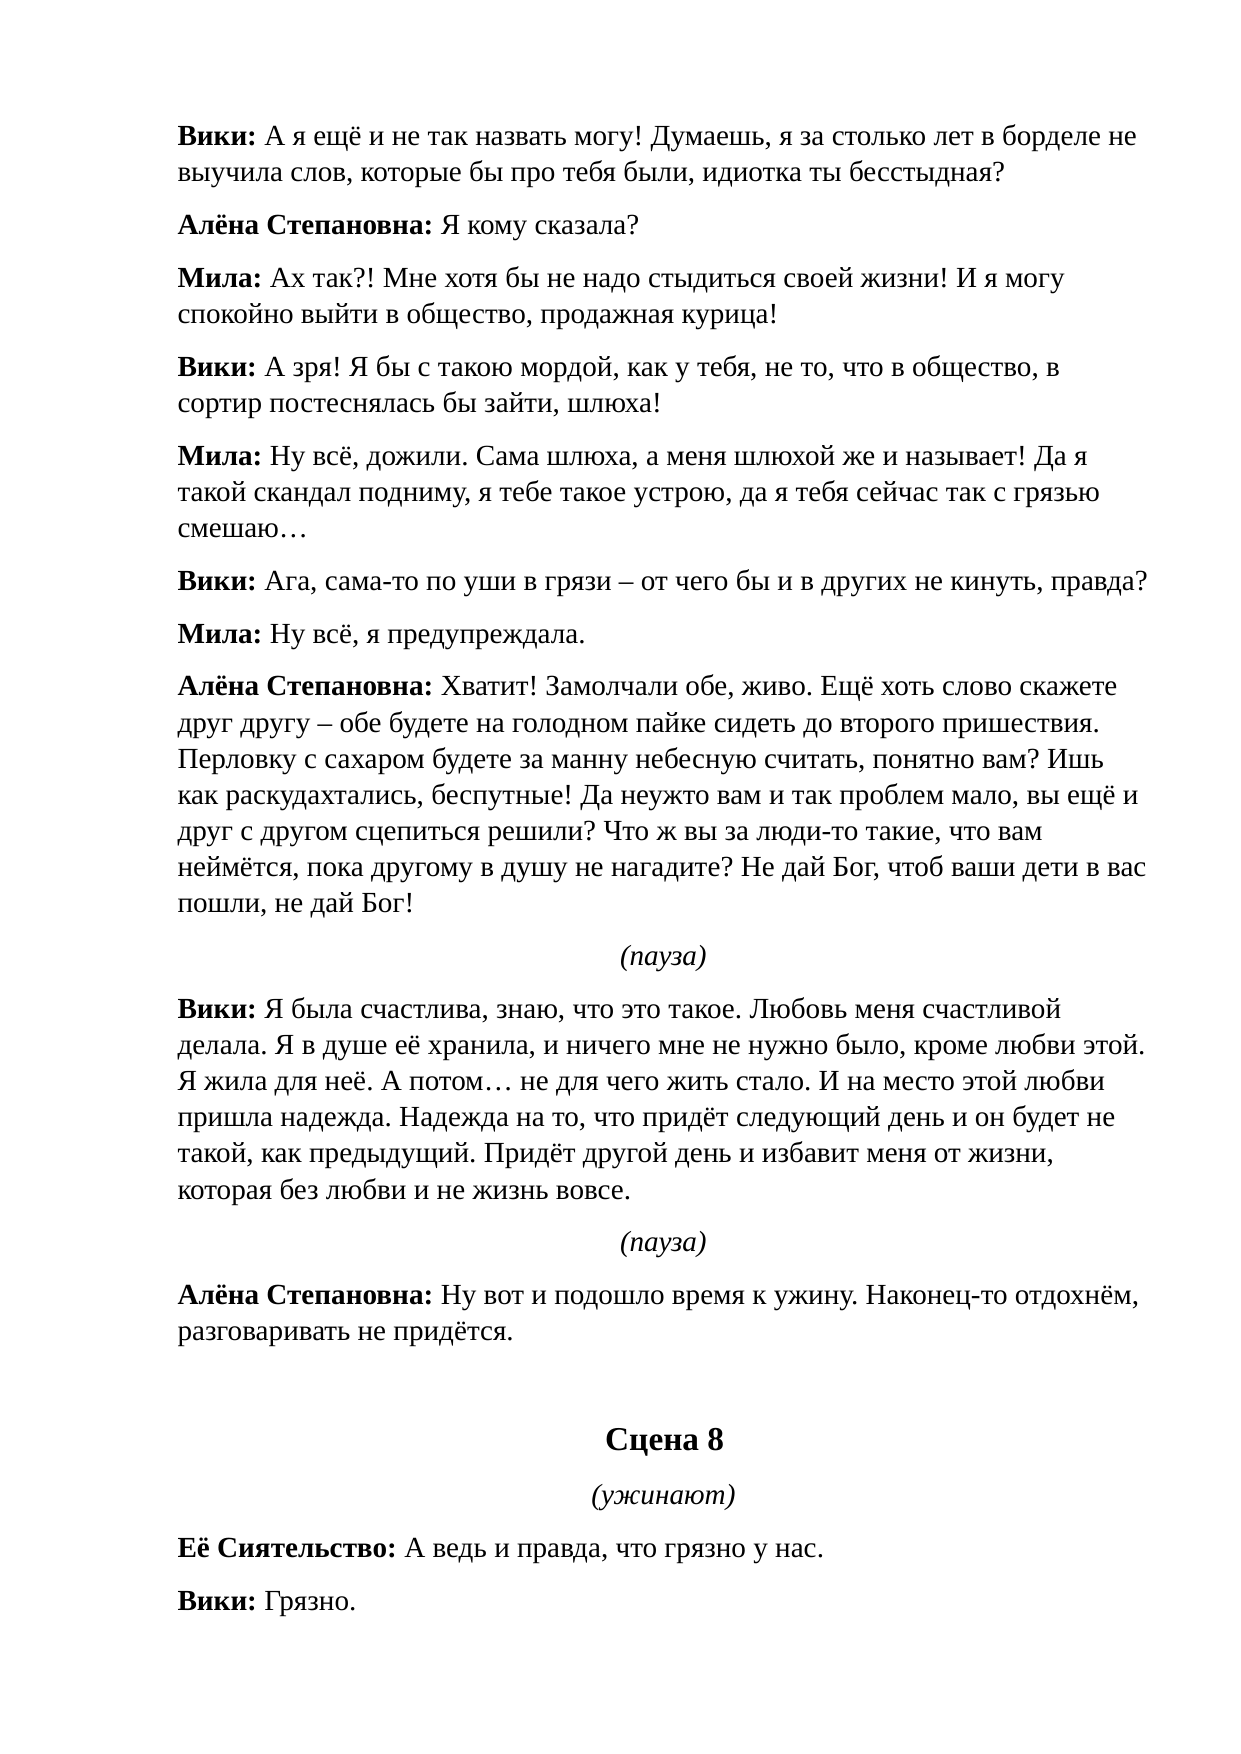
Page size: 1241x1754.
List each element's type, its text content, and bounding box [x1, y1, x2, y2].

text Вики: Грязно. [177, 1583, 1152, 1616]
text Вики: Ага, сама-то по уши в грязи – от чего бы и в других не кинуть, правда? [177, 563, 1152, 596]
text Алёна Степановна: Хватит! Замолчали обе, живо. Ещё хоть слово скажете друг другу – обе будете на голодном пайке сидеть до второго пришествия. Перловку с сахаром будете за манну небесную считать, понятно вам? Ишь как раскудахтались, беспутные! Да неужто вам и так проблем мало, вы ещё и друг с другом сцепиться решили? Что ж вы за люди-то такие, что вам неймётся, пока другому в душу не нагадите? Не дай Бог, чтоб ваши дети в вас пошли, не дай Бог! [177, 668, 1152, 919]
text Алёна Степановна: Я кому сказала? [177, 207, 1152, 241]
text Сцена 8 [177, 1419, 1152, 1457]
text Мила: Ну всё, дожили. Сама шлюха, а меня шлюхой же и называет! Да я такой скандал подниму, я тебе такое устрою, да я тебя сейчас так с грязью смешаю… [177, 438, 1152, 544]
text (ужинают) [177, 1477, 1152, 1511]
text (пауза) [177, 938, 1152, 972]
text Алёна Степановна: Ну вот и подошло время к ужину. Наконец-то отдохнём, разговаривать не придётся. [177, 1277, 1152, 1347]
text Мила: Ах так?! Мне хотя бы не надо стыдиться своей жизни! И я могу спокойно выйти в общество, продажная курица! [177, 260, 1152, 329]
text Вики: А я ещё и не так назвать могу! Думаешь, я за столько лет в борделе не выучила слов, которые бы про тебя были, идиотка ты бесстыдная? [177, 118, 1152, 188]
text Вики: А зря! Я бы с такою мордой, как у тебя, не то, что в общество, в сортир постеснялась бы зайти, шлюха! [177, 349, 1152, 418]
text Мила: Ну всё, я предупреждала. [177, 616, 1152, 649]
text (пауза) [177, 1224, 1152, 1258]
text Её Сиятельство: А ведь и правда, что грязно у нас. [177, 1530, 1152, 1563]
text Вики: Я была счастлива, знаю, что это такое. Любовь меня счастливой делала. Я в душе её хранила, и ничего мне не нужно было, кроме любви этой. Я жила для неё. А потом… не для чего жить стало. И на место этой любви пришла надежда. Надежда на то, что придёт следующий день и он будет не такой, как предыдущий. Придёт другой день и избавит меня от жизни, которая без любви и не жизнь вовсе. [177, 991, 1152, 1205]
